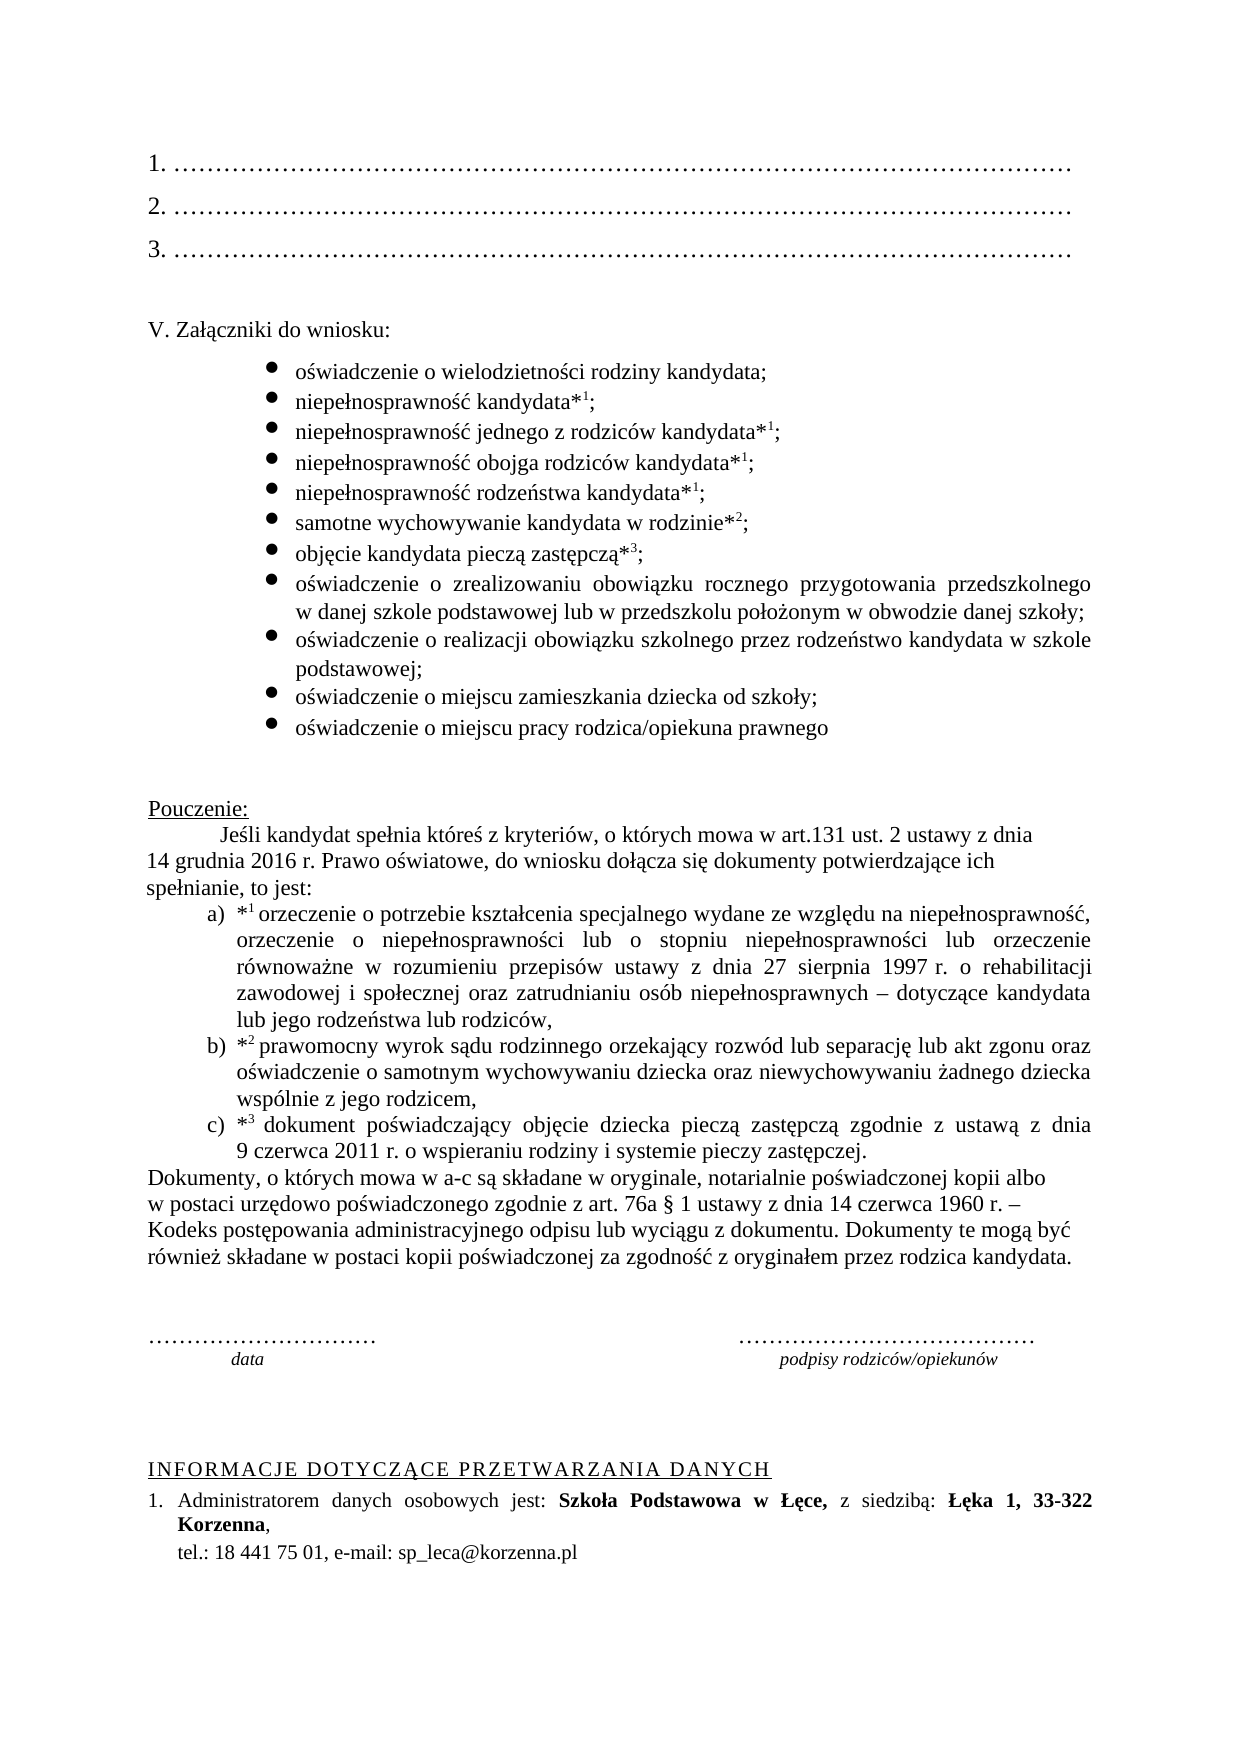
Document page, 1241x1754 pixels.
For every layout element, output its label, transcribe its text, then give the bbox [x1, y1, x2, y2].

list *1 orzeczenie o potrzebie kształcenia specjalnego wydane ze względu na niepełnosprawność, orzeczenie o niepełnosprawności lub o stopniu niepełnosprawności lub orzeczenie równoważne w rozumieniu przepisów ustawy z dnia 27 sierpnia 1997 r. o rehabilitacji zawodowej i społecznej oraz zatrudnianiu osób niepełnosprawnych – dotyczące kandydata lub jego rodzeństwa lub rodziców, [207, 900, 1092, 1032]
list oświadczenie o wielodzietności rodziny kandydata; [207, 356, 1092, 386]
list Administratorem danych osobowych jest: Szkoła Podstawowa w Łęce, z siedzibą: Łęka 1, 33-322 Korzenna, [148, 1488, 1093, 1536]
text ………………………… ………………………………… [148, 1322, 1093, 1348]
text Dokumenty, o których mowa w a-c są składane w oryginale, notarialnie poświadczonej kopii albo w postaci urzędowo poświadczonego zgodnie z art. 76a § 1 ustawy z dnia 14 czerwca 1960 r. – Kodeks postępowania administracyjnego odpisu lub wyciągu z dokumentu. Dokumenty te mogą być również składane w postaci kopii poświadczonej za zgodność z oryginałem przez rodzica kandydata. [147, 1164, 1092, 1269]
list *2 prawomocny wyrok sądu rodzinnego orzekający rozwód lub separację lub akt zgonu oraz oświadczenie o samotnym wychowywaniu dziecka oraz niewychowywaniu żadnego dziecka wspólnie z jego rodzicem, [207, 1032, 1092, 1111]
list samotne wychowywanie kandydata w rodzinie*2; [207, 507, 1092, 538]
text V. Załączniki do wniosku: [148, 316, 1093, 343]
text 1. ……………………………………………………………………………………………… [148, 148, 1093, 176]
list objęcie kandydata pieczą zastępczą*3; [207, 538, 1092, 568]
list niepełnosprawność obojga rodziców kandydata*1; [207, 447, 1092, 477]
list niepełnosprawność kandydata*1; [207, 386, 1092, 417]
text Pouczenie: [148, 795, 1093, 821]
text 2. ……………………………………………………………………………………………… [148, 191, 1093, 219]
list tel.: 18 441 75 01, e-mail: sp_leca@korzenna.pl [177, 1540, 1093, 1564]
list niepełnosprawność jednego z rodziców kandydata*1; [207, 417, 1092, 447]
text Informacje dotyczące przetwarzania danych [148, 1457, 1093, 1481]
list oświadczenie o miejscu zamieszkania dziecka od szkoły; [207, 681, 1092, 712]
list oświadczenie o zrealizowaniu obowiązku rocznego przygotowania przedszkolnego w danej szkole podstawowej lub w przedszkolu położonym w obwodzie danej szkoły; [266, 568, 1092, 625]
list oświadczenie o realizacji obowiązku szkolnego przez rodzeństwo kandydata w szkole podstawowej; [266, 625, 1092, 681]
list oświadczenie o miejscu pracy rodzica/opiekuna prawnego [207, 712, 1092, 742]
list *3 dokument poświadczający objęcie dziecka pieczą zastępczą zgodnie z ustawą z dnia 9 czerwca 2011 r. o wspieraniu rodziny i systemie pieczy zastępczej. [207, 1111, 1092, 1164]
text Jeśli kandydat spełnia któreś z kryteriów, o których mowa w art.131 ust. 2 ustawy z dnia 14 grudnia 2016 r. Prawo oświatowe, do wniosku dołącza się dokumenty potwierdzające ich spełnianie, to jest: [146, 821, 1092, 900]
text 3. ……………………………………………………………………………………………… [148, 234, 1093, 263]
list niepełnosprawność rodzeństwa kandydata*1; [207, 477, 1092, 507]
text data podpisy rodziców/opiekunów [221, 1348, 1093, 1370]
